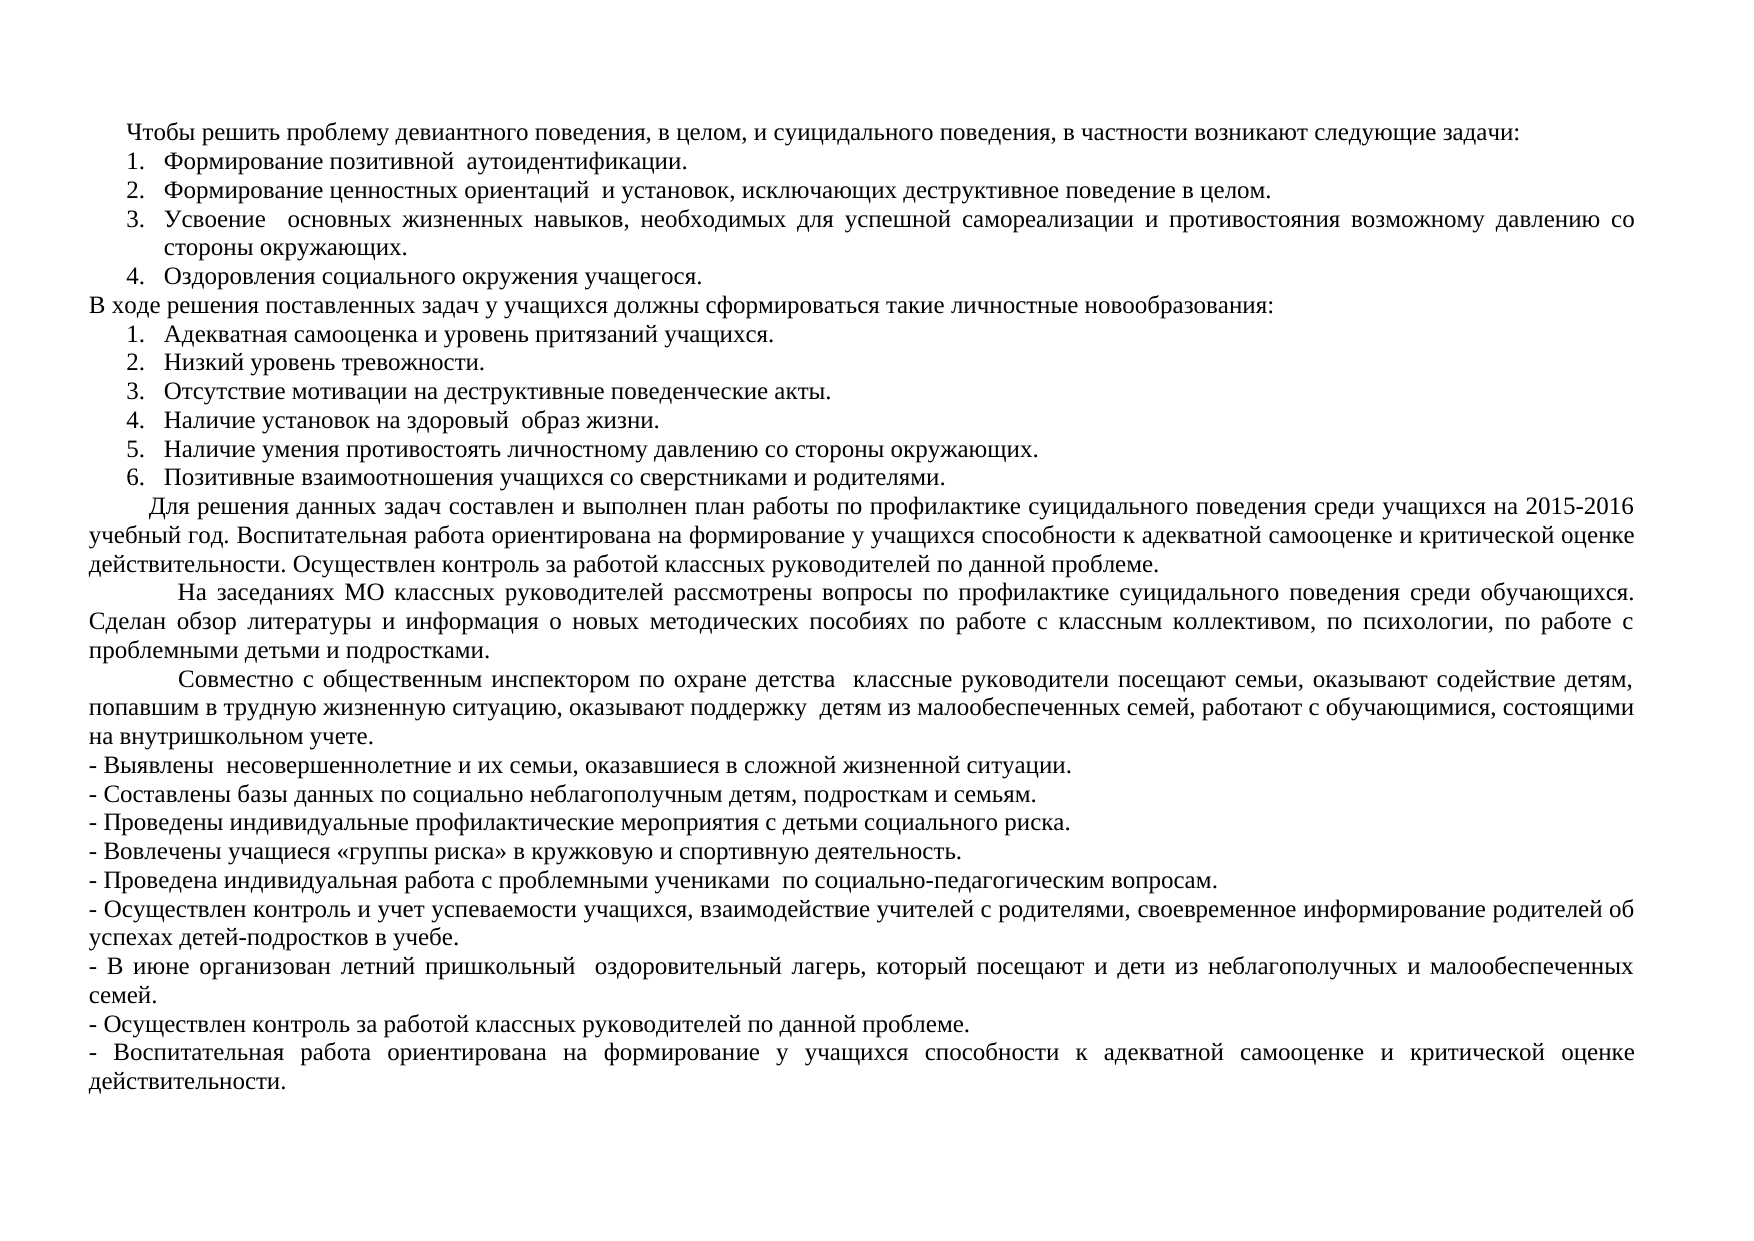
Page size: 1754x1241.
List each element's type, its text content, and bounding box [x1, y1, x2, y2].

list Позитивные взаимоотношения учащихся со сверстниками и родителями. [126, 462, 1636, 491]
text - В июне организован летний пришкольный оздоровительный лагерь, который посещают и дети из неблагополучных и малообеспеченных семей. [89, 951, 1636, 1009]
text - Воспитательная работа ориентирована на формирование у учащихся способности к адекватной самооценке и критической оценке действительности. [89, 1037, 1636, 1095]
list Оздоровления социального окружения учащегося. [126, 261, 1636, 290]
list Формирование позитивной аутоидентификации. [126, 146, 1636, 175]
text - Вовлечены учащиеся «группы риска» в кружковую и спортивную деятельность. [89, 836, 1636, 865]
list Отсутствие мотивации на деструктивные поведенческие акты. [126, 376, 1636, 405]
text - Составлены базы данных по социально неблагополучным детям, подросткам и семьям. [89, 779, 1636, 807]
text Совместно с общественным инспектором по охране детства классные руководители посещают семьи, оказывают содействие детям, попавшим в трудную жизненную ситуацию, оказывают поддержку детям из малообеспеченных семей, работают с обучающимися, состоящими на внутришкольном учете. [89, 664, 1636, 750]
list Наличие умения противостоять личностному давлению со стороны окружающих. [126, 434, 1636, 462]
text Для решения данных задач составлен и выполнен план работы по профилактике суицидального поведения среди учащихся на 2015-2016 учебный год. Воспитательная работа ориентирована на формирование у учащихся способности к адекватной самооценке и критической оценке действительности. Осуществлен контроль за работой классных руководителей по данной проблеме. [89, 491, 1636, 577]
text - Осуществлен контроль за работой классных руководителей по данной проблеме. [89, 1009, 1636, 1037]
text - Проведены индивидуальные профилактические мероприятия с детьми социального риска. [89, 807, 1636, 836]
text - Проведена индивидуальная работа с проблемными учениками по социально-педагогическим вопросам. [89, 865, 1636, 894]
list Наличие установок на здоровый образ жизни. [126, 405, 1636, 434]
list Низкий уровень тревожности. [126, 347, 1636, 376]
text - Осуществлен контроль и учет успеваемости учащихся, взаимодействие учителей с родителями, своевременное информирование родителей об успехах детей-подростков в учебе. [89, 894, 1636, 951]
list Адекватная самооценка и уровень притязаний учащихся. [126, 319, 1636, 347]
text В ходе решения поставленных задач у учащихся должны сформироваться такие личностные новообразования: [89, 290, 1636, 319]
text - Выявлены несовершеннолетние и их семьи, оказавшиеся в сложной жизненной ситуации. [89, 750, 1636, 779]
list Формирование ценностных ориентаций и установок, исключающих деструктивное поведение в целом. [126, 175, 1636, 204]
list Усвоение основных жизненных навыков, необходимых для успешной самореализации и противостояния возможному давлению со стороны окружающих. [126, 204, 1636, 261]
text На заседаниях МО классных руководителей рассмотрены вопросы по профилактике суицидального поведения среди обучающихся. Сделан обзор литературы и информация о новых методических пособиях по работе с классным коллективом, по психологии, по работе с проблемными детьми и подростками. [89, 577, 1636, 664]
text Чтобы решить проблему девиантного поведения, в целом, и суицидального поведения, в частности возникают следующие задачи: [89, 117, 1636, 146]
